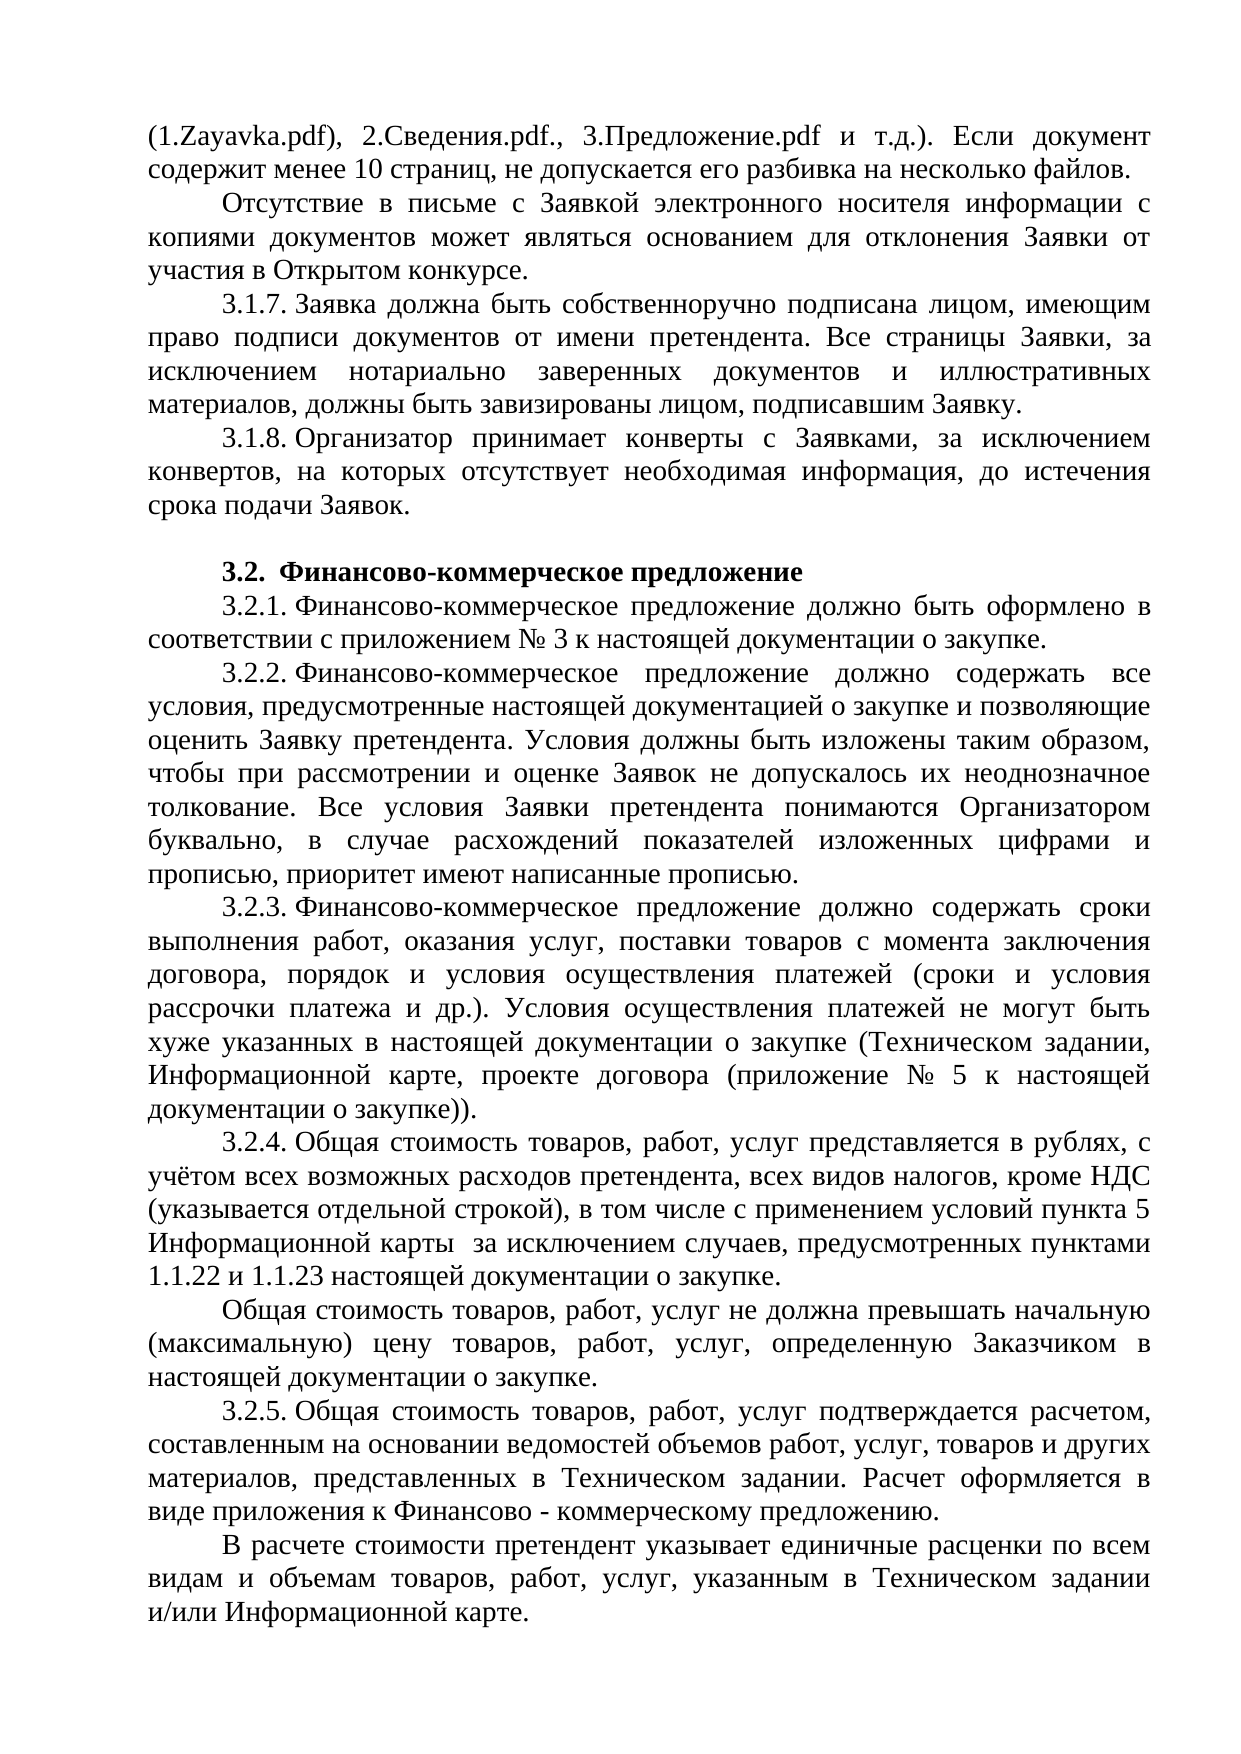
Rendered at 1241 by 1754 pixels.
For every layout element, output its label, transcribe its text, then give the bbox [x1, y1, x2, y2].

list Финансово-коммерческое предложение должно быть оформлено в соответствии с приложением № 3 к настоящей документации о закупке. [148, 588, 1152, 655]
text Общая стоимость товаров, работ, услуг не должна превышать начальную (максимальную) цену товаров, работ, услуг, определенную Заказчиком в настоящей документации о закупке. [148, 1292, 1152, 1393]
list Заявка должна быть собственноручно подписана лицом, имеющим право подписи документов от имени претендента. Все страницы Заявки, за исключением нотариально заверенных документов и иллюстративных материалов, должны быть завизированы лицом, подписавшим Заявку. [148, 286, 1152, 420]
list Финансово-коммерческое предложение должно содержать все условия, предусмотренные настоящей документацией о закупке и позволяющие оценить Заявку претендента. Условия должны быть изложены таким образом, чтобы при рассмотрении и оценке Заявок не допускалось их неоднозначное толкование. Все условия Заявки претендента понимаются Организатором буквально, в случае расхождений показателей изложенных цифрами и прописью, приоритет имеют написанные прописью. [148, 655, 1152, 889]
list Общая стоимость товаров, работ, услуг представляется в рублях, с учётом всех возможных расходов претендента, всех видов налогов, кроме НДС (указывается отдельной строкой), в том числе с применением условий пункта 5 Информационной карты за исключением случаев, предусмотренных пунктами 1.1.22 и 1.1.23 настоящей документации о закупке. [148, 1124, 1152, 1292]
list Финансово-коммерческое предложение должно содержать сроки выполнения работ, оказания услуг, поставки товаров с момента заключения договора, порядок и условия осуществления платежей (сроки и условия рассрочки платежа и др.). Условия осуществления платежей не могут быть хуже указанных в настоящей документации о закупке (Техническом задании, Информационной карте, проекте договора (приложение № 5 к настоящей документации о закупке)). [148, 889, 1152, 1124]
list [148, 118, 1152, 185]
subtitle Финансово-коммерческое предложение [148, 554, 1152, 588]
list Организатор принимает конверты с Заявками, за исключением конвертов, на которых отсутствует необходимая информация, до истечения срока подачи Заявок. [148, 420, 1152, 521]
text В расчете стоимости претендент указывает единичные расценки по всем видам и объемам товаров, работ, услуг, указанным в Техническом задании и/или Информационной карте. [148, 1527, 1152, 1627]
text Отсутствие в письме с Заявкой электронного носителя информации с копиями документов может являться основанием для отклонения Заявки от участия в Открытом конкурсе. [148, 185, 1152, 286]
list Общая стоимость товаров, работ, услуг подтверждается расчетом, составленным на основании ведомостей объемов работ, услуг, товаров и других материалов, представленных в Техническом задании. Расчет оформляется в виде приложения к Финансово - коммерческому предложению. [148, 1393, 1152, 1527]
